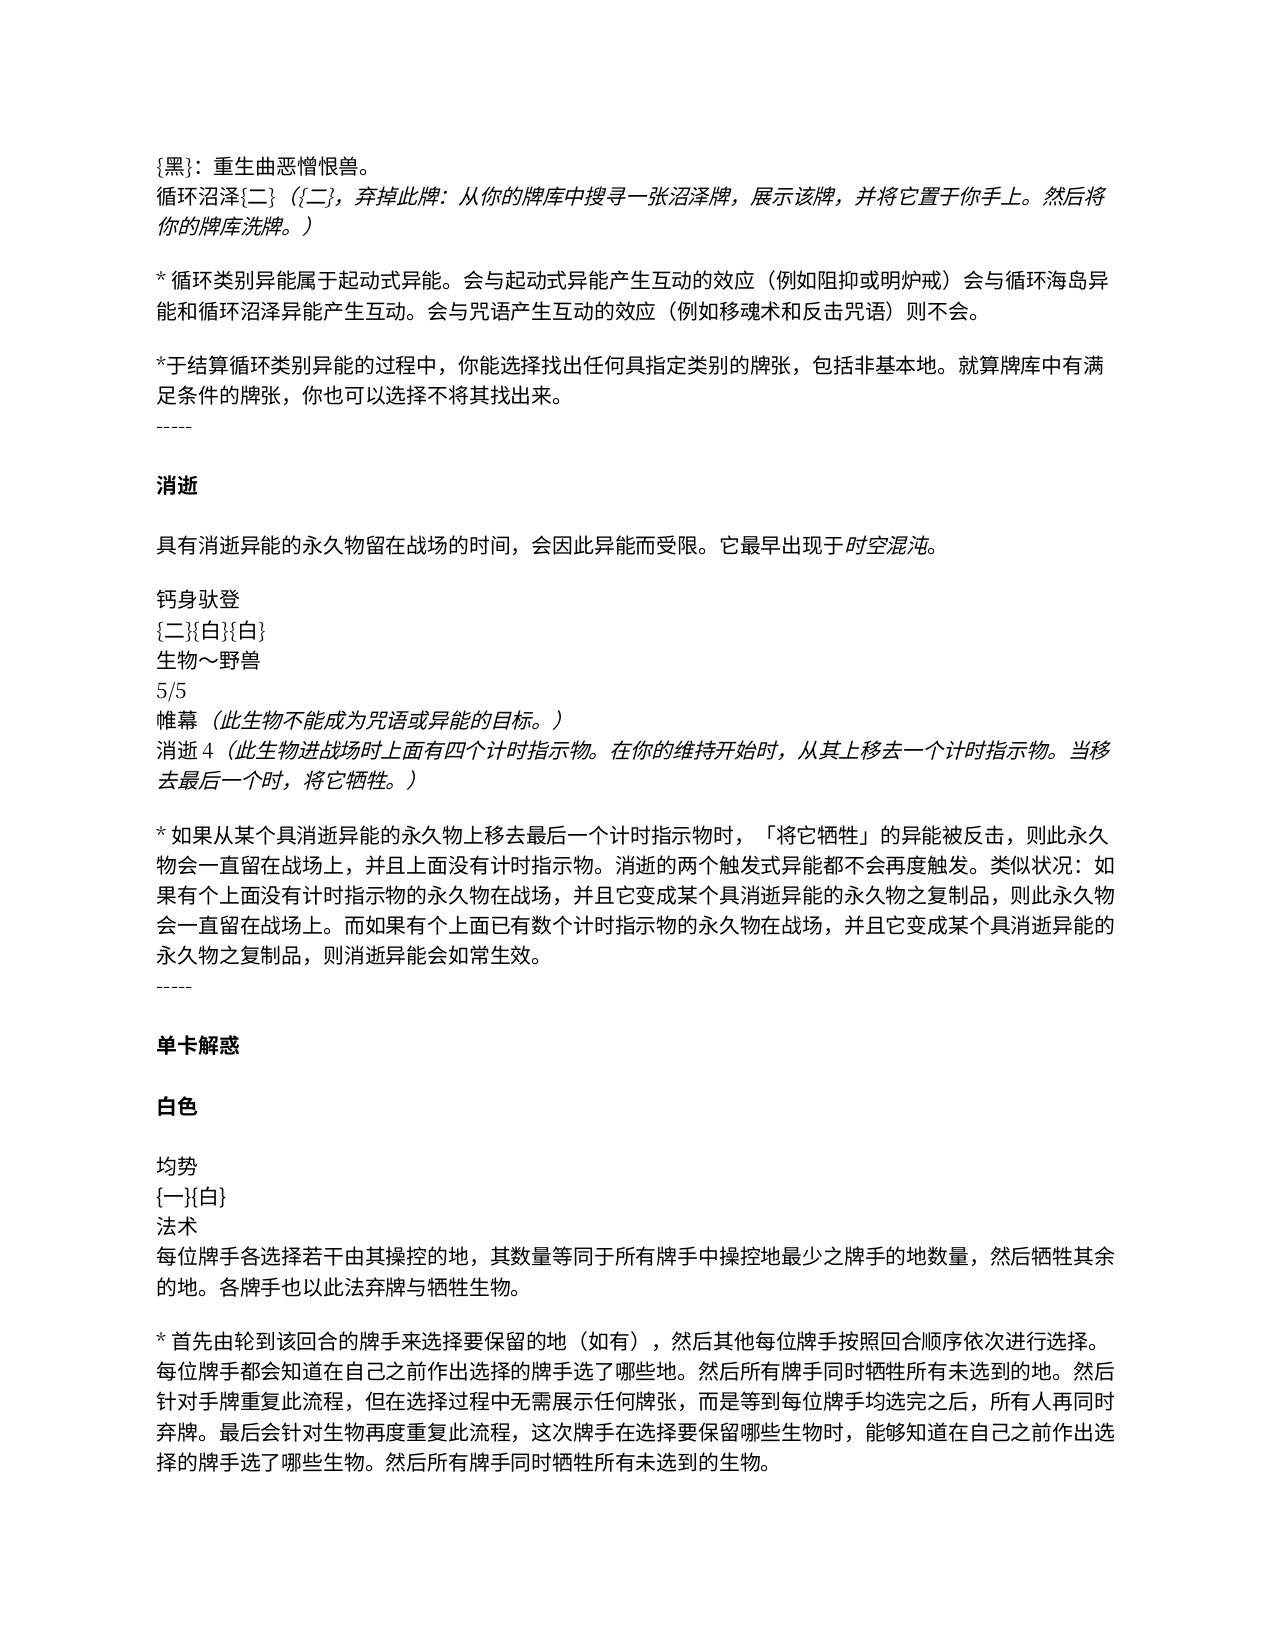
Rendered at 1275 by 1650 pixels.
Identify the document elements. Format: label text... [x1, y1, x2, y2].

text 消逝 [156, 469, 1118, 499]
text 生物～野兽 [156, 644, 1118, 674]
text ----- [156, 970, 1118, 1000]
text 白色 [156, 1090, 1118, 1120]
text {一}{白} [156, 1180, 1118, 1210]
text * 如果从某个具消逝异能的永久物上移去最后一个计时指示物时，「将它牺牲」的异能被反击，则此永久物会一直留在战场上，并且上面没有计时指示物。消逝的两个触发式异能都不会再度触发。类似状况：如果有个上面没有计时指示物的永久物在战场，并且它变成某个具消逝异能的永久物之复制品，则此永久物会一直留在战场上。而如果有个上面已有数个计时指示物的永久物在战场，并且它变成某个具消逝异能的永久物之复制品，则消逝异能会如常生效。 [156, 819, 1118, 970]
text 循环沼泽{二}（{二}，弃掉此牌：从你的牌库中搜寻一张沼泽牌，展示该牌，并将它置于你手上。然后将你的牌库洗牌。） [156, 180, 1118, 241]
text 钙身驮登 [156, 584, 1118, 614]
text 消逝4（此生物进战场时上面有四个计时指示物。在你的维持开始时，从其上移去一个计时指示物。当移去最后一个时，将它牺牲。） [156, 734, 1118, 795]
text 单卡解惑 [156, 1030, 1118, 1060]
text * 循环类别异能属于起动式异能。会与起动式异能产生互动的效应（例如阻抑或明炉戒）会与循环海岛异能和循环沼泽异能产生互动。会与咒语产生互动的效应（例如移魂术和反击咒语）则不会。 [156, 265, 1118, 325]
text 法术 [156, 1210, 1118, 1241]
text 帷幕（此生物不能成为咒语或异能的目标。） [156, 704, 1118, 734]
text *于结算循环类别异能的过程中，你能选择找出任何具指定类别的牌张，包括非基本地。就算牌库中有满足条件的牌张，你也可以选择不将其找出来。 [156, 349, 1118, 409]
text ----- [156, 409, 1118, 439]
text 具有消逝异能的永久物留在战场的时间，会因此异能而受限。它最早出现于时空混沌。 [156, 529, 1118, 560]
text 每位牌手各选择若干由其操控的地，其数量等同于所有牌手中操控地最少之牌手的地数量，然后牺牲其余的地。各牌手也以此法弃牌与牺牲生物。 [156, 1241, 1118, 1301]
text {黑}：重生曲恶憎恨兽。 [156, 150, 1118, 180]
text 5/5 [156, 674, 1118, 704]
text {二}{白}{白} [156, 614, 1118, 644]
text 均势 [156, 1150, 1118, 1180]
text * 首先由轮到该回合的牌手来选择要保留的地（如有），然后其他每位牌手按照回合顺序依次进行选择。每位牌手都会知道在自己之前作出选择的牌手选了哪些地。然后所有牌手同时牺牲所有未选到的地。然后针对手牌重复此流程，但在选择过程中无需展示任何牌张，而是等到每位牌手均选完之后，所有人再同时弃牌。最后会针对生物再度重复此流程，这次牌手在选择要保留哪些生物时，能够知道在自己之前作出选择的牌手选了哪些生物。然后所有牌手同时牺牲所有未选到的生物。 [156, 1325, 1118, 1476]
